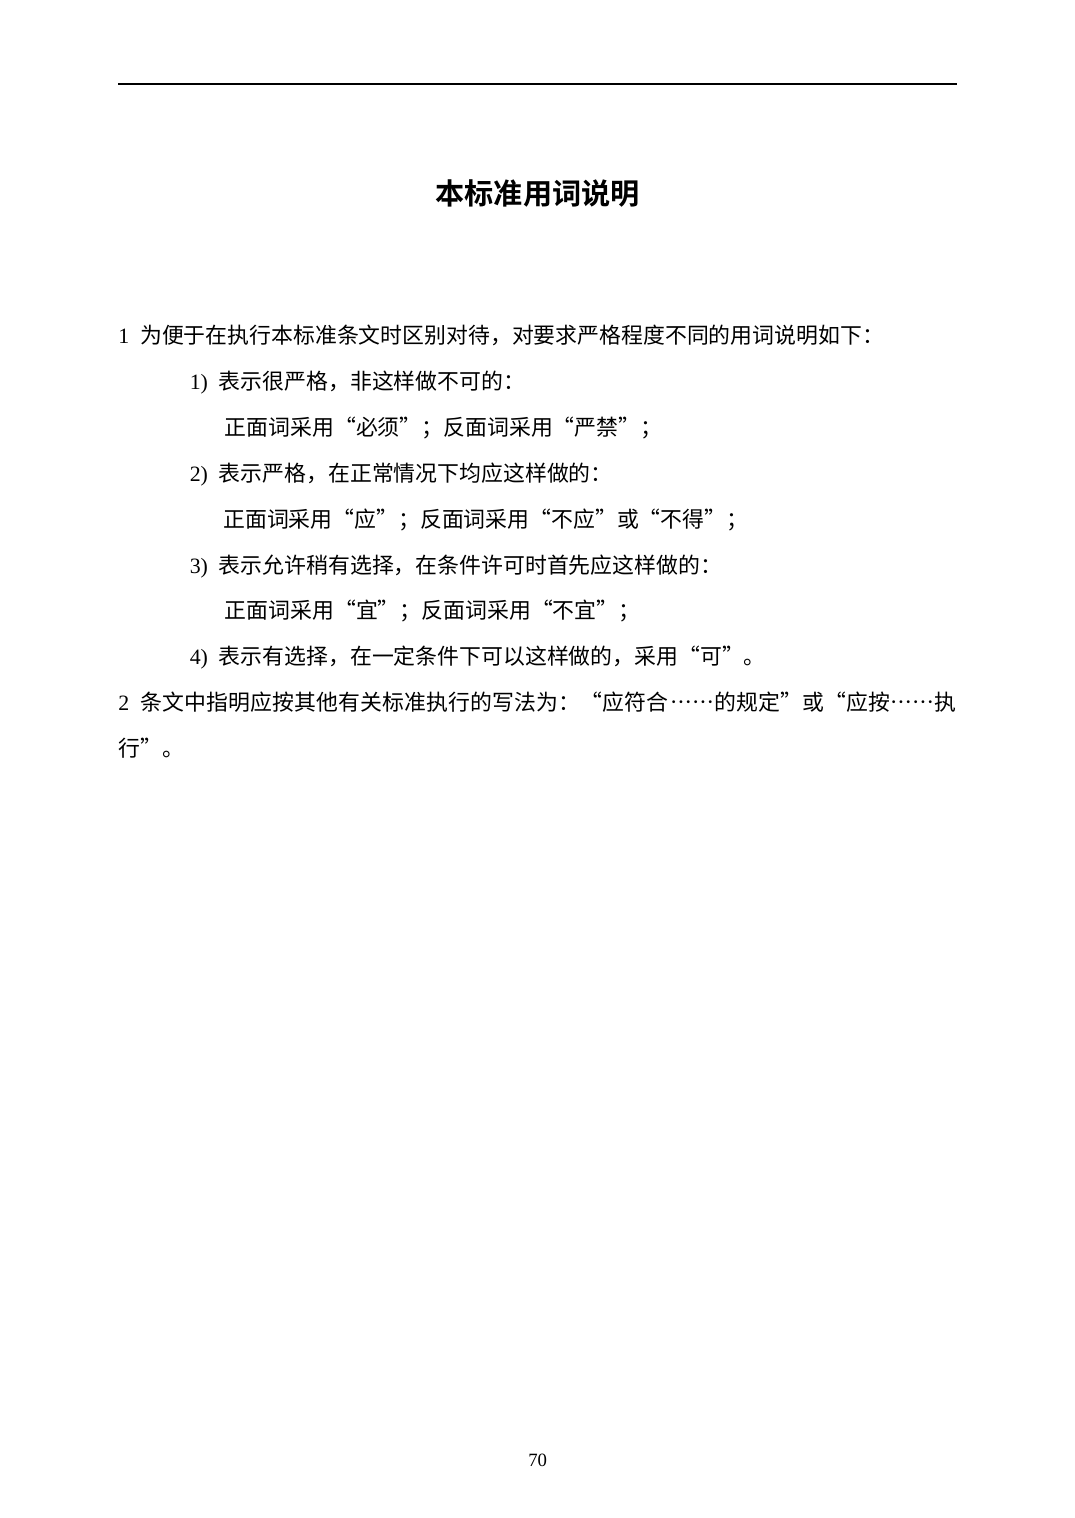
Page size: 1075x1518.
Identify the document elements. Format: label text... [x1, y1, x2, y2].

text 1) 表示很严格，非这样做不可的： [118, 350, 957, 396]
text 3) 表示允许稍有选择，在条件许可时首先应这样做的： [118, 533, 957, 579]
text 2 条文中指明应按其他有关标准执行的写法为：“应符合……的规定”或“应按……执行”。 [118, 671, 957, 763]
text 正面词采用“宜”；反面词采用“不宜”； [118, 579, 957, 625]
text 1 为便于在执行本标准条文时区别对待，对要求严格程度不同的用词说明如下： [118, 304, 957, 350]
text 本标准用词说明 [118, 169, 957, 213]
text 正面词采用“必须”；反面词采用“严禁”； [118, 396, 957, 442]
text 2) 表示严格，在正常情况下均应这样做的： [118, 442, 957, 488]
text 4) 表示有选择，在一定条件下可以这样做的，采用“可”。 [118, 625, 957, 671]
text 正面词采用“应”；反面词采用“不应”或“不得”； [118, 488, 957, 533]
